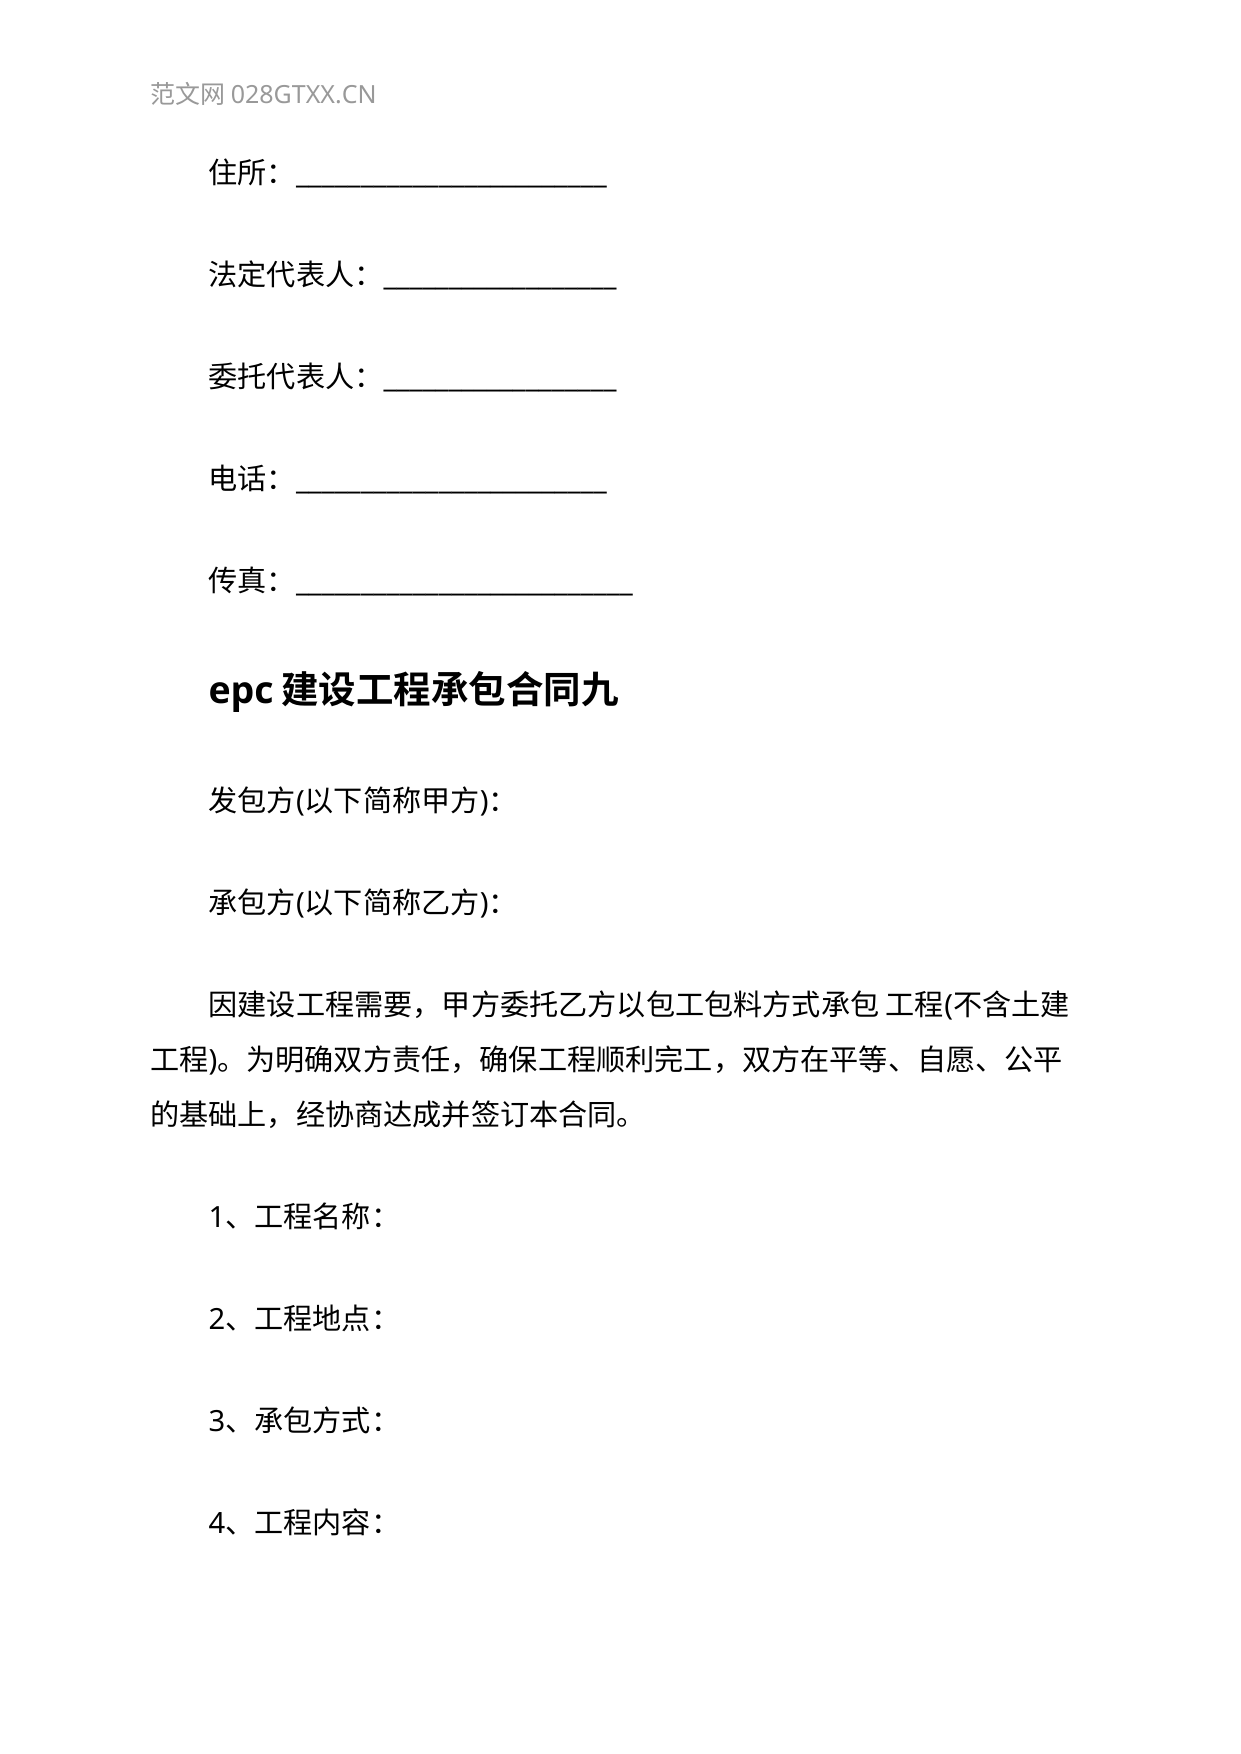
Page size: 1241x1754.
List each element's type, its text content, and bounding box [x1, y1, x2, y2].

text 承包方(以下简称乙方)： [150, 879, 1090, 922]
text 3、承包方式： [150, 1397, 1090, 1439]
text 法定代表人：__________________ [150, 252, 1090, 294]
text 1、工程名称： [150, 1193, 1090, 1236]
text 4、工程内容： [150, 1499, 1090, 1542]
text 因建设工程需要，甲方委托乙方以包工包料方式承包 工程(不含土建工程)。为明确双方责任，确保工程顺利完工，双方在平等、自愿、公平的基础上，经协商达成并签订本合同。 [150, 981, 1090, 1134]
text 2、工程地点： [150, 1295, 1090, 1338]
text 委托代表人：__________________ [150, 354, 1090, 396]
text 发包方(以下简称甲方)： [150, 777, 1090, 820]
text 电话：________________________ [150, 456, 1090, 498]
text 住所：________________________ [150, 150, 1090, 192]
text epc建设工程承包合同九 [150, 660, 1090, 714]
text 传真：__________________________ [150, 558, 1090, 600]
